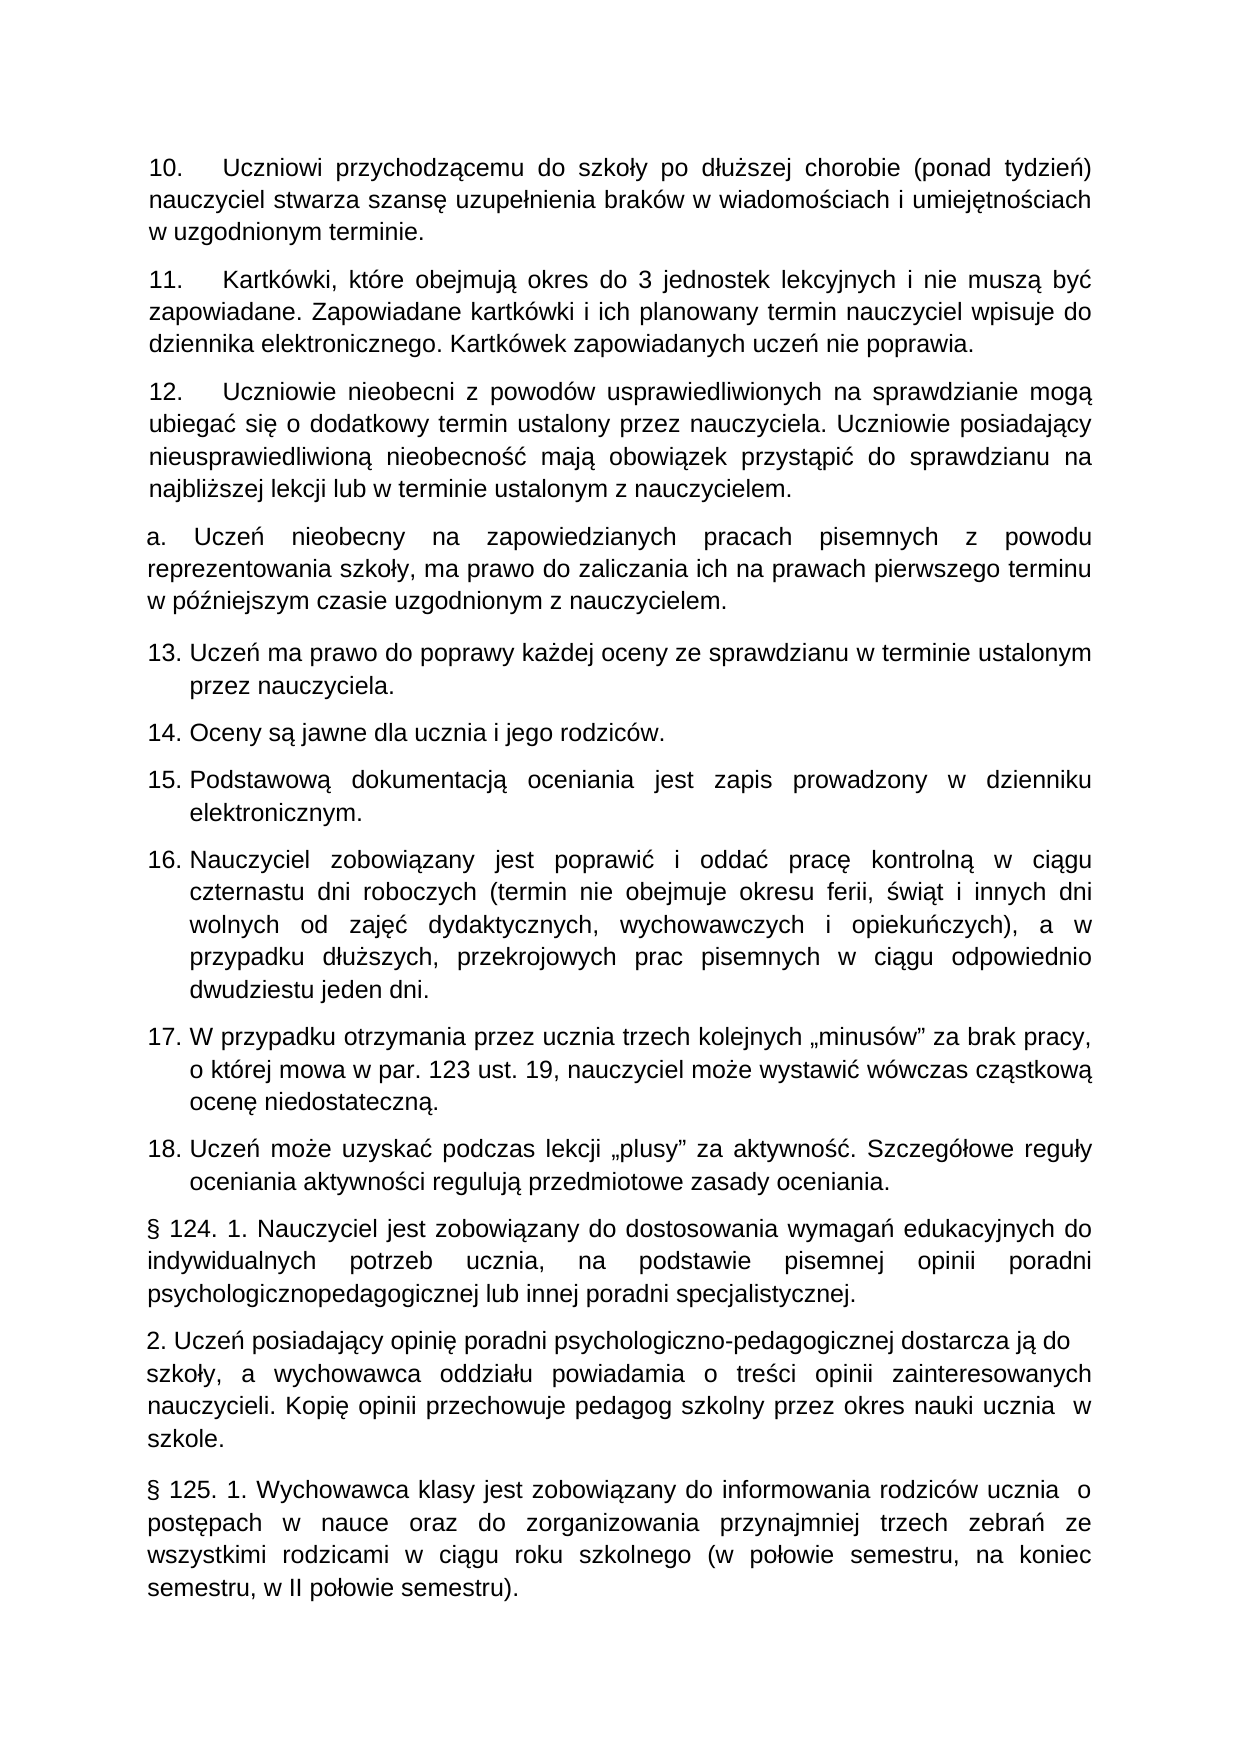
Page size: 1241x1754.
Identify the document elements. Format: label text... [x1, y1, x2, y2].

list W przypadku otrzymania przez ucznia trzech kolejnych „minusów” za brak pracy, o której mowa w par. 123 ust. 19, nauczyciel może wystawić wówczas cząstkową ocenę niedostateczną. [147, 1022, 1093, 1116]
list Kartkówki, które obejmują okres do 3 jednostek lekcyjnych i nie muszą być zapowiadane. Zapowiadane kartkówki i ich planowany termin nauczyciel wpisuje do dziennika elektronicznego. Kartkówek zapowiadanych uczeń nie poprawia. [148, 265, 1093, 358]
text § 125. 1. Wychowawca klasy jest zobowiązany do informowania rodziców ucznia o postępach w nauce oraz do zorganizowania przynajmniej trzech zebrań ze wszystkimi rodzicami w ciągu roku szkolnego (w połowie semestru, na koniec semestru, w II połowie semestru). [146, 1475, 1093, 1601]
list Uczniowi przychodzącemu do szkoły po dłuższej chorobie (ponad tydzień) nauczyciel stwarza szansę uzupełnienia braków w wiadomościach i umiejętnościach w uzgodnionym terminie. [148, 152, 1093, 246]
text 2. Uczeń posiadający opinię poradni psychologiczno-pedagogicznej dostarcza ją do [146, 1326, 1093, 1355]
list Uczniowie nieobecni z powodów usprawiedliwionych na sprawdzianie mogą ubiegać się o dodatkowy termin ustalony przez nauczyciela. Uczniowie posiadający nieusprawiedliwioną nieobecność mają obowiązek przystąpić do sprawdzianu na najbliższej lekcji lub w terminie ustalonym z nauczycielem. [148, 377, 1093, 503]
text a. Uczeń nieobecny na zapowiedzianych pracach pisemnych z powodu reprezentowania szkoły, ma prawo do zaliczania ich na prawach pierwszego terminu w późniejszym czasie uzgodnionym z nauczycielem. [146, 522, 1093, 615]
list Nauczyciel zobowiązany jest poprawić i oddać pracę kontrolną w ciągu czternastu dni roboczych (termin nie obejmuje okresu ferii, świąt i innych dni wolnych od zajęć dydaktycznych, wychowawczych i opiekuńczych), a w przypadku dłuższych, przekrojowych prac pisemnych w ciągu odpowiednio dwudziestu jeden dni. [147, 845, 1093, 1003]
list Uczeń ma prawo do poprawy każdej oceny ze sprawdzianu w terminie ustalonym przez nauczyciela. [147, 638, 1093, 699]
list Podstawową dokumentacją oceniania jest zapis prowadzony w dzienniku elektronicznym. [147, 766, 1093, 827]
text szkoły, a wychowawca oddziału powiadamia o treści opinii zainteresowanych nauczycieli. Kopię opinii przechowuje pedagog szkolny przez okres nauki ucznia w szkole. [146, 1359, 1093, 1452]
list Oceny są jawne dla ucznia i jego rodziców. [147, 718, 1093, 747]
text § 124. 1. Nauczyciel jest zobowiązany do dostosowania wymagań edukacyjnych do indywidualnych potrzeb ucznia, na podstawie pisemnej opinii poradni psychologicznopedagogicznej lub innej poradni specjalistycznej. [146, 1214, 1093, 1307]
list Uczeń może uzyskać podczas lekcji „plusy” za aktywność. Szczegółowe reguły oceniania aktywności regulują przedmiotowe zasady oceniania. [147, 1134, 1093, 1196]
